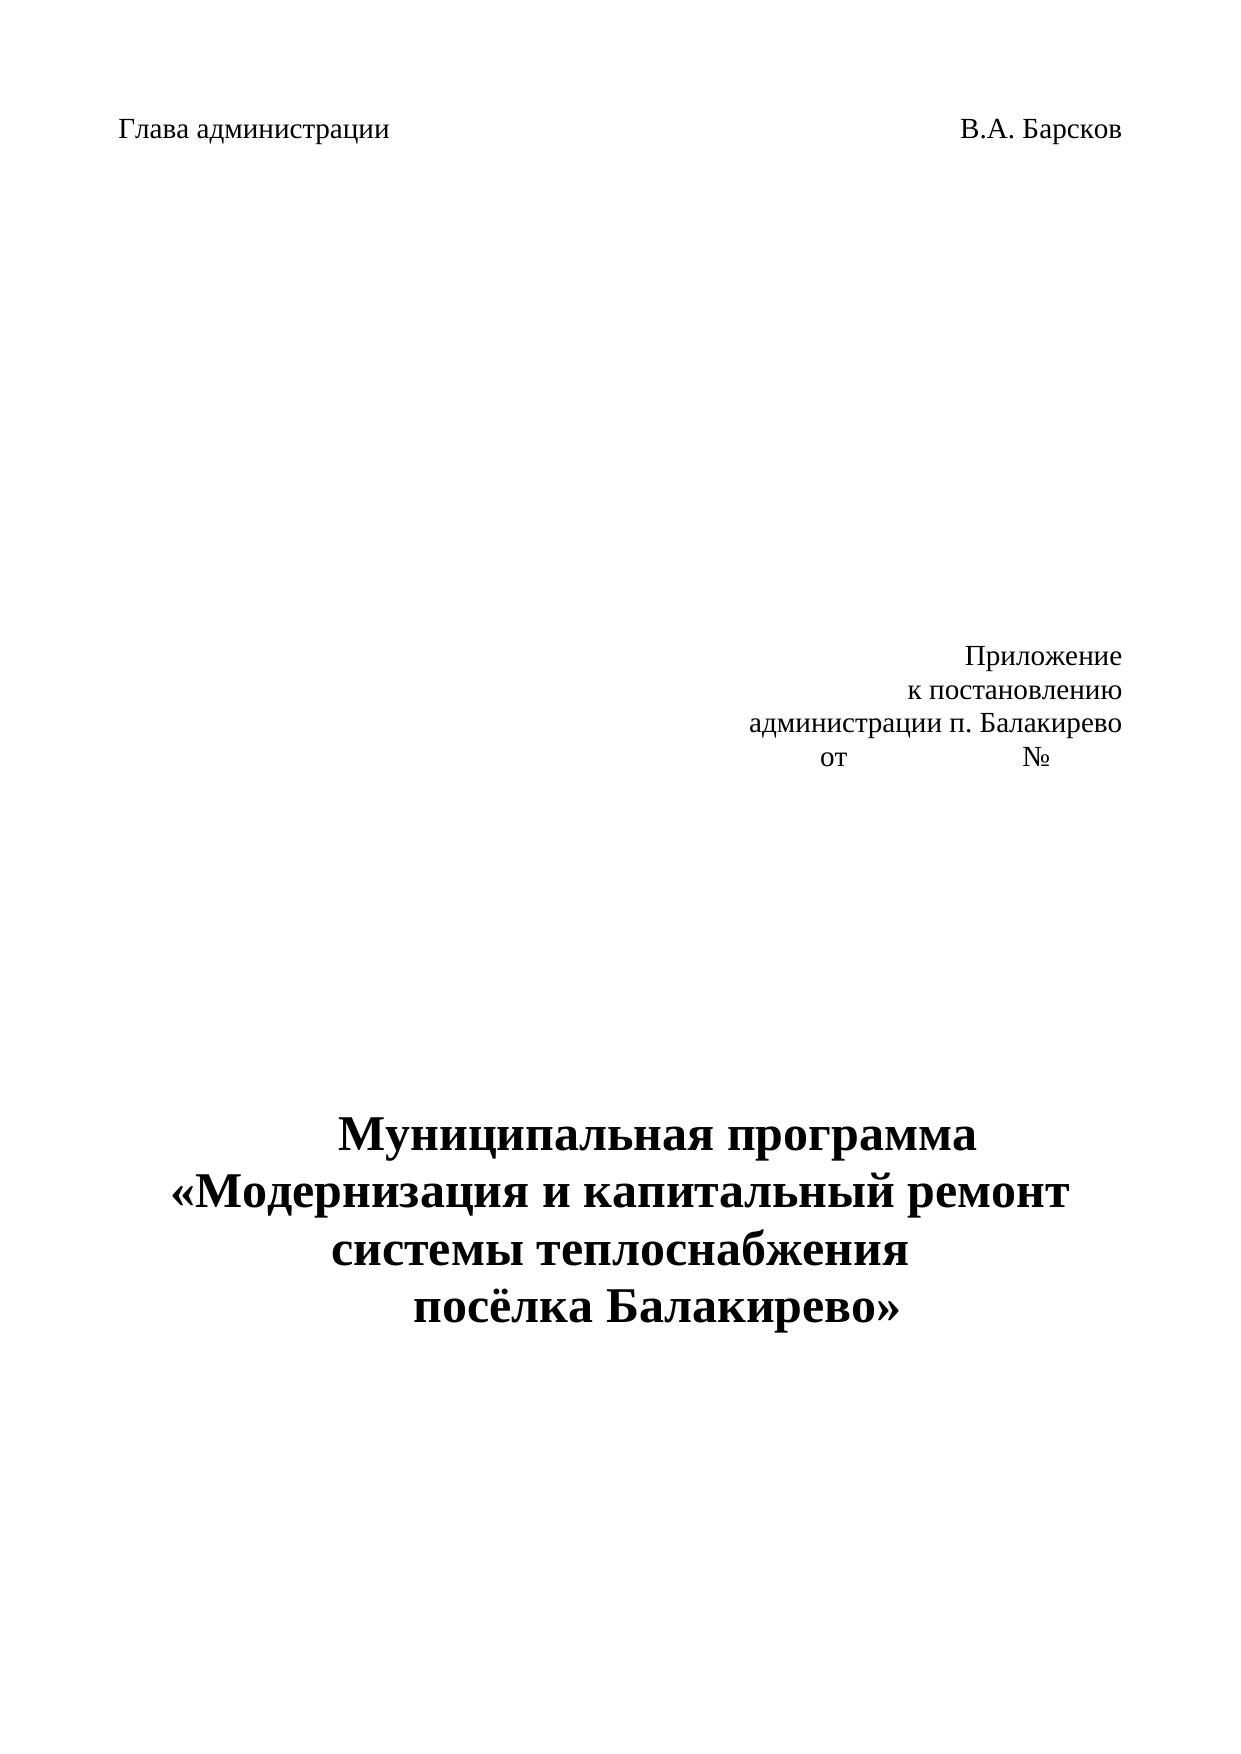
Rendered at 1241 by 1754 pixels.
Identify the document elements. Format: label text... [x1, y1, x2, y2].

text посёлка Балакирево» [118, 1276, 1122, 1333]
text Муниципальная программа «Модернизация и капитальный ремонт системы теплоснабжения [118, 1103, 1122, 1276]
text администрации п. Балакирево [118, 706, 1122, 739]
text Приложение [118, 638, 1122, 672]
text к постановлению [118, 672, 1122, 706]
text Глава администрации В.А. Барсков [118, 111, 1122, 145]
text от № [118, 739, 1122, 773]
